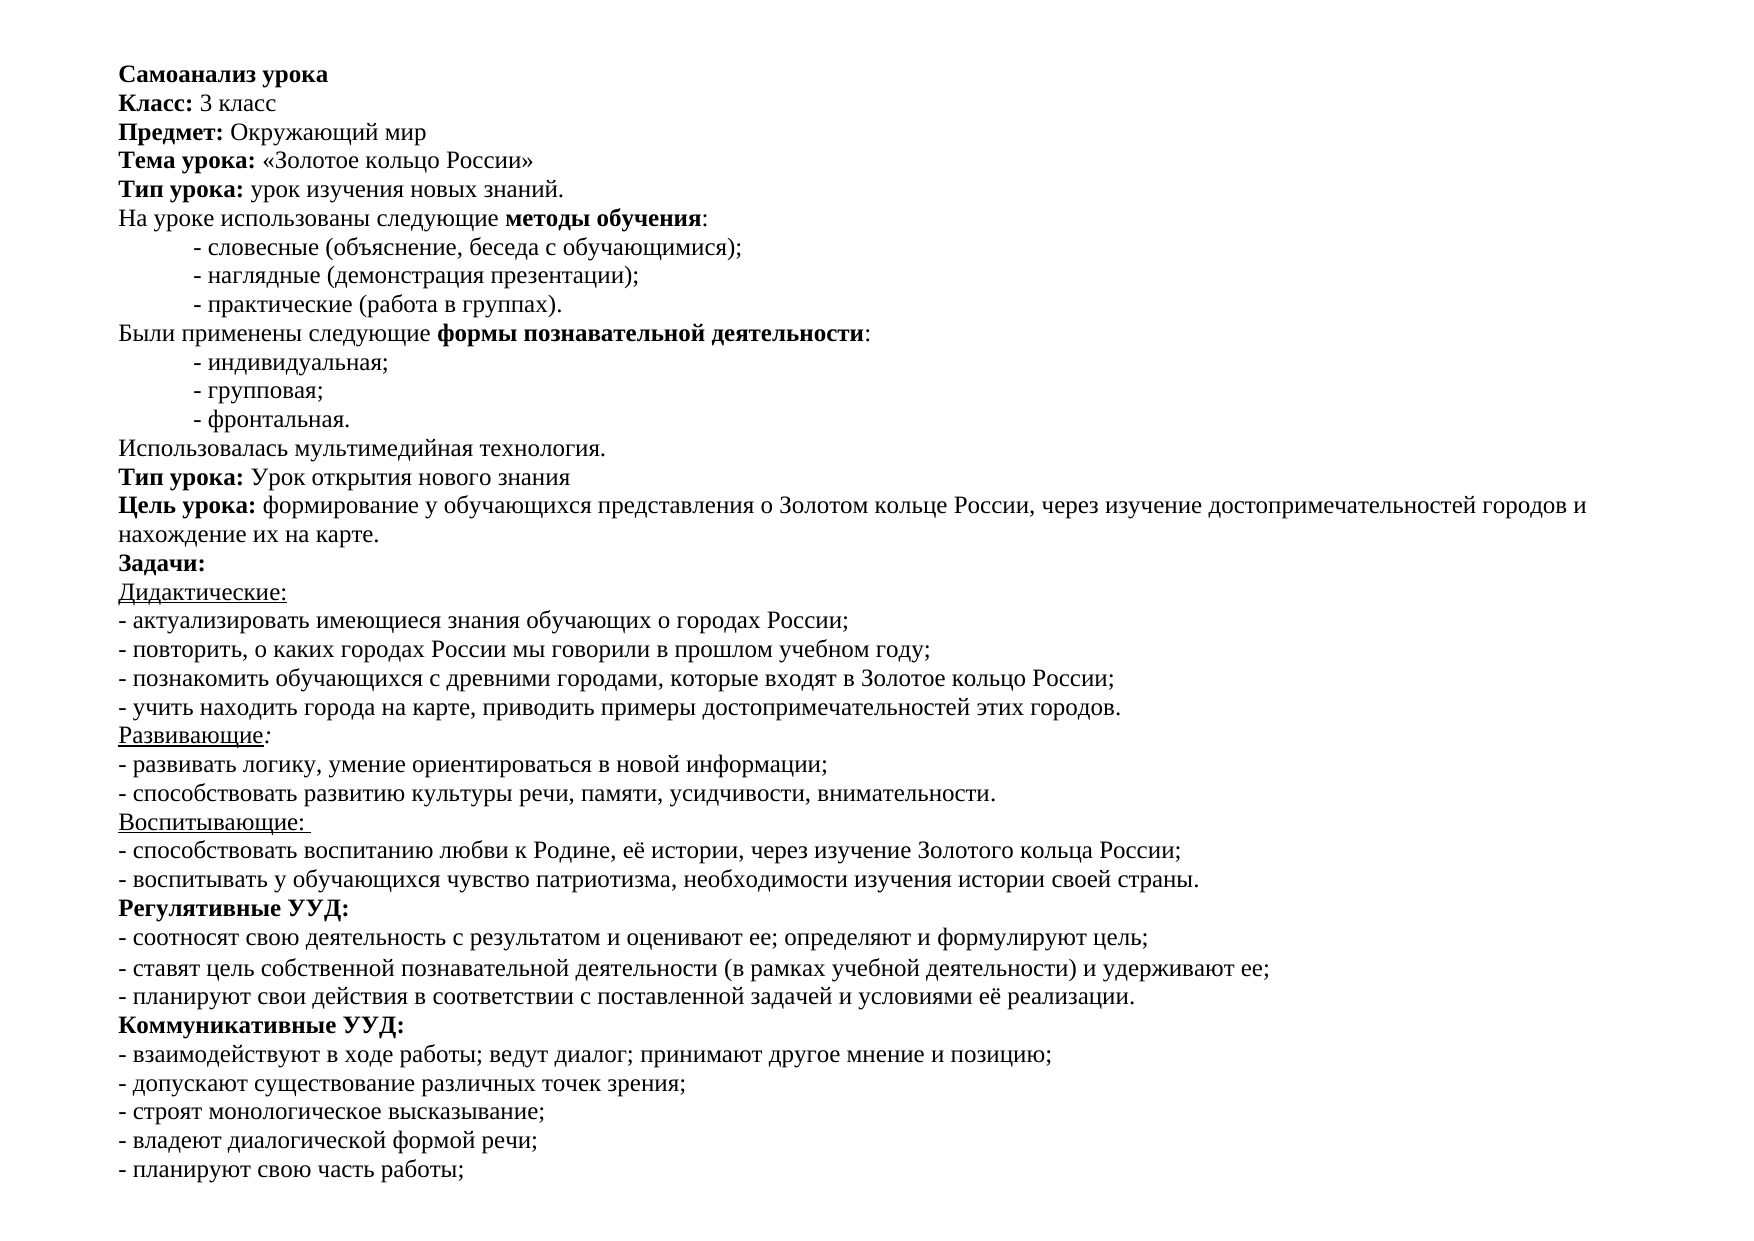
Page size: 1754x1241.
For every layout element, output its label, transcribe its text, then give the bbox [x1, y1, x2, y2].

list - допускают существование различных точек зрения; [118, 1068, 1636, 1096]
text Были применены следующие формы познавательной деятельности: [118, 318, 1636, 347]
text Тип урока: Урок открытия нового знания [118, 462, 1636, 490]
text Коммуникативные УУД: [118, 1010, 1636, 1039]
text Использовалась мультимедийная технология. [118, 433, 1636, 462]
list - фронтальная. [118, 404, 1636, 433]
list - строят монологическое высказывание; [118, 1096, 1636, 1125]
text Регулятивные УУД: [118, 893, 1636, 922]
text - развивать логику, умение ориентироваться в новой информации; [118, 749, 1636, 778]
list - словесные (объяснение, беседа с обучающимися); [193, 232, 1636, 260]
text Развивающие: [118, 720, 1636, 749]
text - воспитывать у обучающихся чувство патриотизма, необходимости изучения истории своей страны. [118, 864, 1636, 893]
text - учить находить города на карте, приводить примеры достопримечательностей этих городов. [118, 692, 1636, 720]
list - владеют диалогической формой речи; [118, 1125, 1636, 1154]
text - планируют свои действия в соответствии с поставленной задачей и условиями её реализации. [118, 981, 1636, 1010]
list - планируют свою часть работы; [118, 1154, 1636, 1183]
title - ставят цель собственной познавательной деятельности (в рамках учебной деятельности) и удерживают ее; [118, 953, 1636, 981]
text Задачи: [118, 548, 1636, 577]
list - индивидуальная; [118, 347, 1636, 375]
text Предмет: Окружающий мир [118, 117, 1636, 145]
text - соотносят свою деятельность с результатом и оценивают ее; определяют и формулируют цель; [118, 922, 1636, 950]
text Воспитывающие: [118, 807, 1636, 835]
text Класс: 3 класс [118, 88, 1636, 117]
text Тип урока: урок изучения новых знаний. [118, 174, 1636, 203]
text Цель урока: формирование у обучающихся представления о Золотом кольце России, через изучение достопримечательностей городов и нахождение их на карте. [118, 490, 1636, 548]
list - групповая; [118, 375, 1636, 404]
list - практические (работа в группах). [193, 289, 1636, 318]
list - взаимодействуют в ходе работы; ведут диалог; принимают другое мнение и позицию; [118, 1039, 1636, 1068]
text Самоанализ урока [118, 59, 1636, 88]
text - актуализировать имеющиеся знания обучающих о городах России; [118, 605, 1636, 634]
text Дидактические: [118, 577, 1636, 605]
text - способствовать воспитанию любви к Родине, её истории, через изучение Золотого кольца России; [118, 835, 1636, 864]
text Тема урока: «Золотое кольцо России» [118, 145, 1636, 174]
text - повторить, о каких городах России мы говорили в прошлом учебном году; [118, 634, 1636, 663]
text - познакомить обучающихся с древними городами, которые входят в Золотое кольцо России; [118, 663, 1636, 692]
list - наглядные (демонстрация презентации); [193, 260, 1636, 289]
text - способствовать развитию культуры речи, памяти, усидчивости, внимательности. [118, 778, 1636, 807]
text На уроке использованы следующие методы обучения: [118, 203, 1636, 232]
